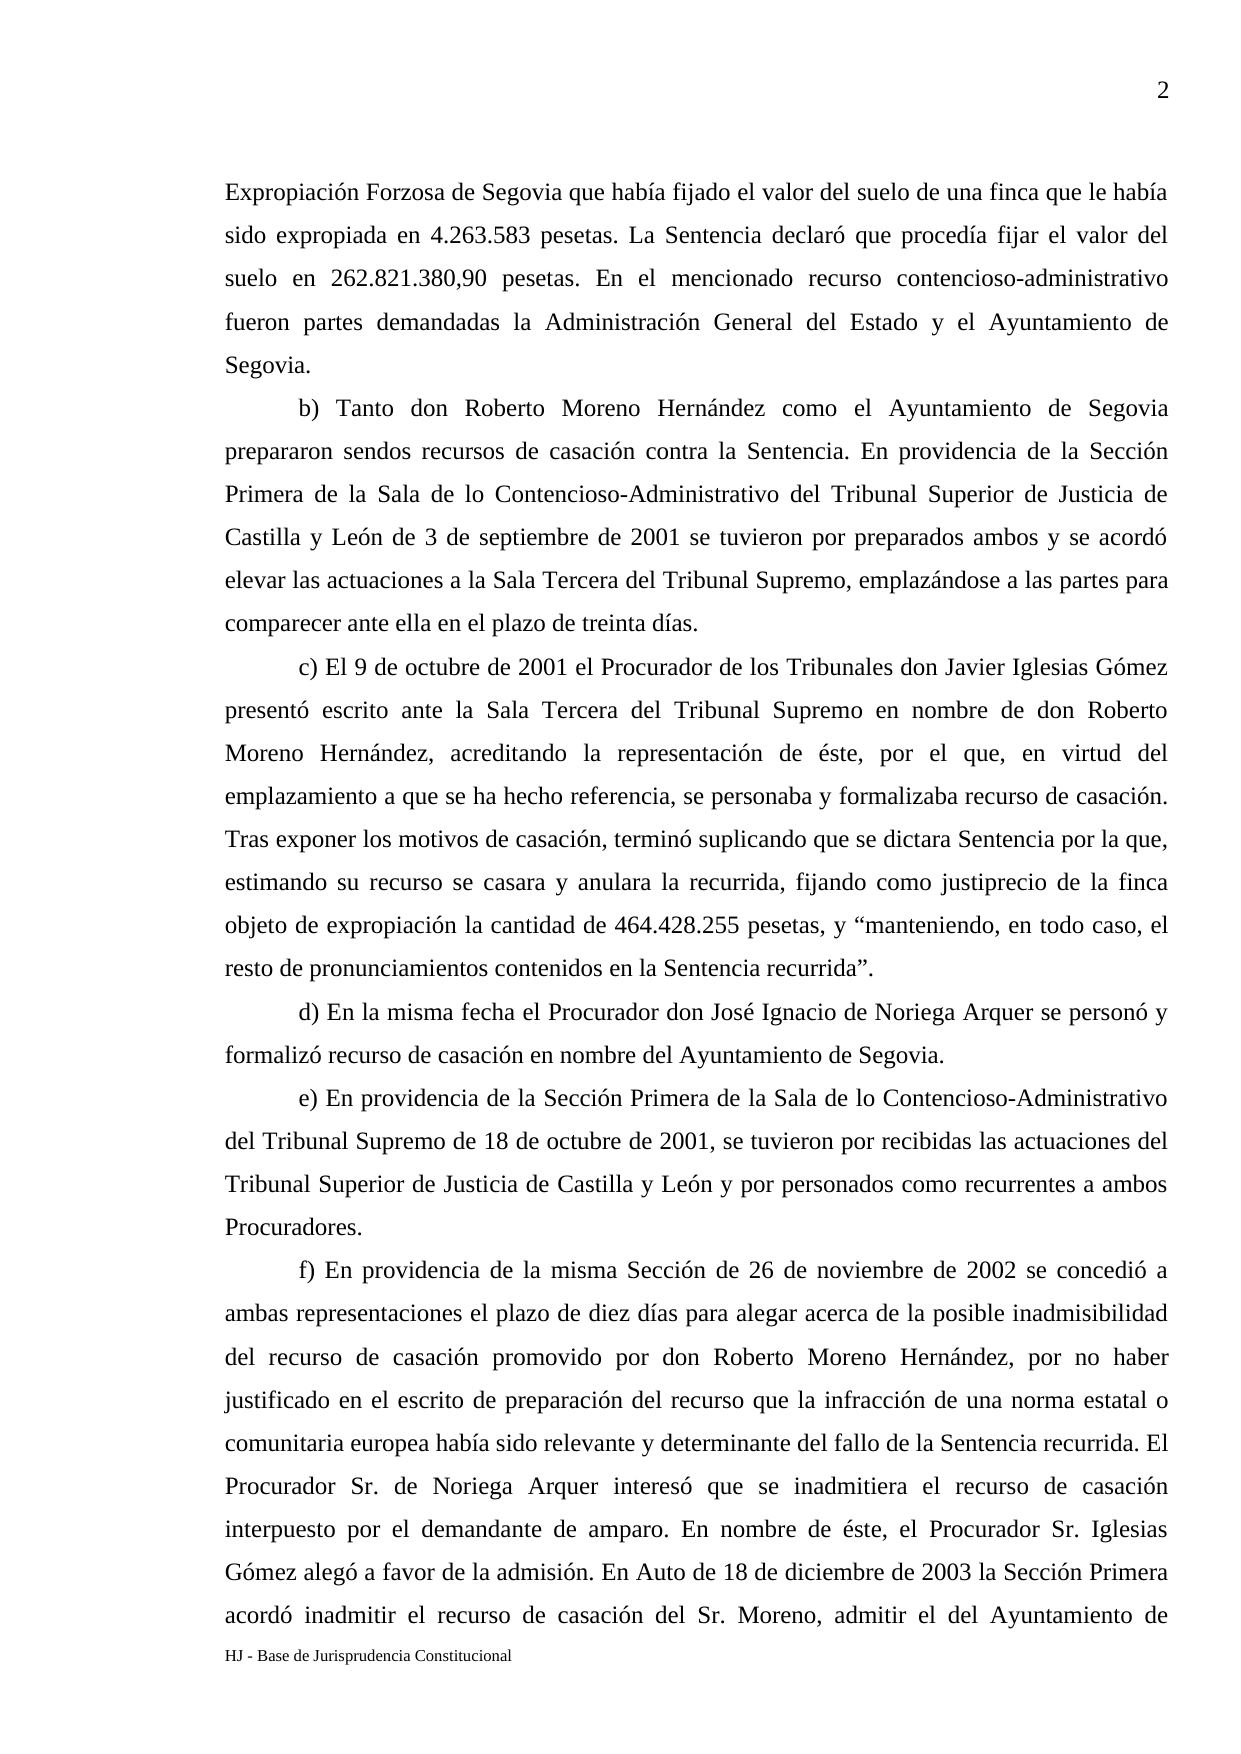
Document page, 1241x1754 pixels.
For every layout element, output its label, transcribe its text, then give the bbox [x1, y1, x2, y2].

text e) En providencia de la Sección Primera de la Sala de lo Contencioso-Administrativo del Tribunal Supremo de 18 de octubre de 2001, se tuvieron por recibidas las actuaciones del Tribunal Superior de Justicia de Castilla y León y por personados como recurrentes a ambos Procuradores. [224, 1083, 1169, 1241]
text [224, 1255, 1169, 1629]
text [224, 177, 1169, 378]
text c) El 9 de octubre de 2001 el Procurador de los Tribunales don Javier Iglesias Gómez presentó escrito ante la Sala Tercera del Tribunal Supremo en nombre de don Roberto Moreno Hernández, acreditando la representación de éste, por el que, en virtud del emplazamiento a que se ha hecho referencia, se personaba y formalizaba recurso de casación. Tras exponer los motivos de casación, terminó suplicando que se dictara Sentencia por la que, estimando su recurso se casara y anulara la recurrida, fijando como justiprecio de la finca objeto de expropiación la cantidad de 464.428.255 pesetas, y “manteniendo, en todo caso, el resto de pronunciamientos contenidos en la Sentencia recurrida”. [224, 652, 1169, 982]
text b) Tanto don Roberto Moreno Hernández como el Ayuntamiento de Segovia prepararon sendos recursos de casación contra la Sentencia. En providencia de la Sección Primera de la Sala de lo Contencioso-Administrativo del Tribunal Superior de Justicia de Castilla y León de 3 de septiembre de 2001 se tuvieron por preparados ambos y se acordó elevar las actuaciones a la Sala Tercera del Tribunal Supremo, emplazándose a las partes para comparecer ante ella en el plazo de treinta días. [224, 393, 1169, 637]
text d) En la misma fecha el Procurador don José Ignacio de Noriega Arquer se personó y formalizó recurso de casación en nombre del Ayuntamiento de Segovia. [224, 997, 1169, 1068]
